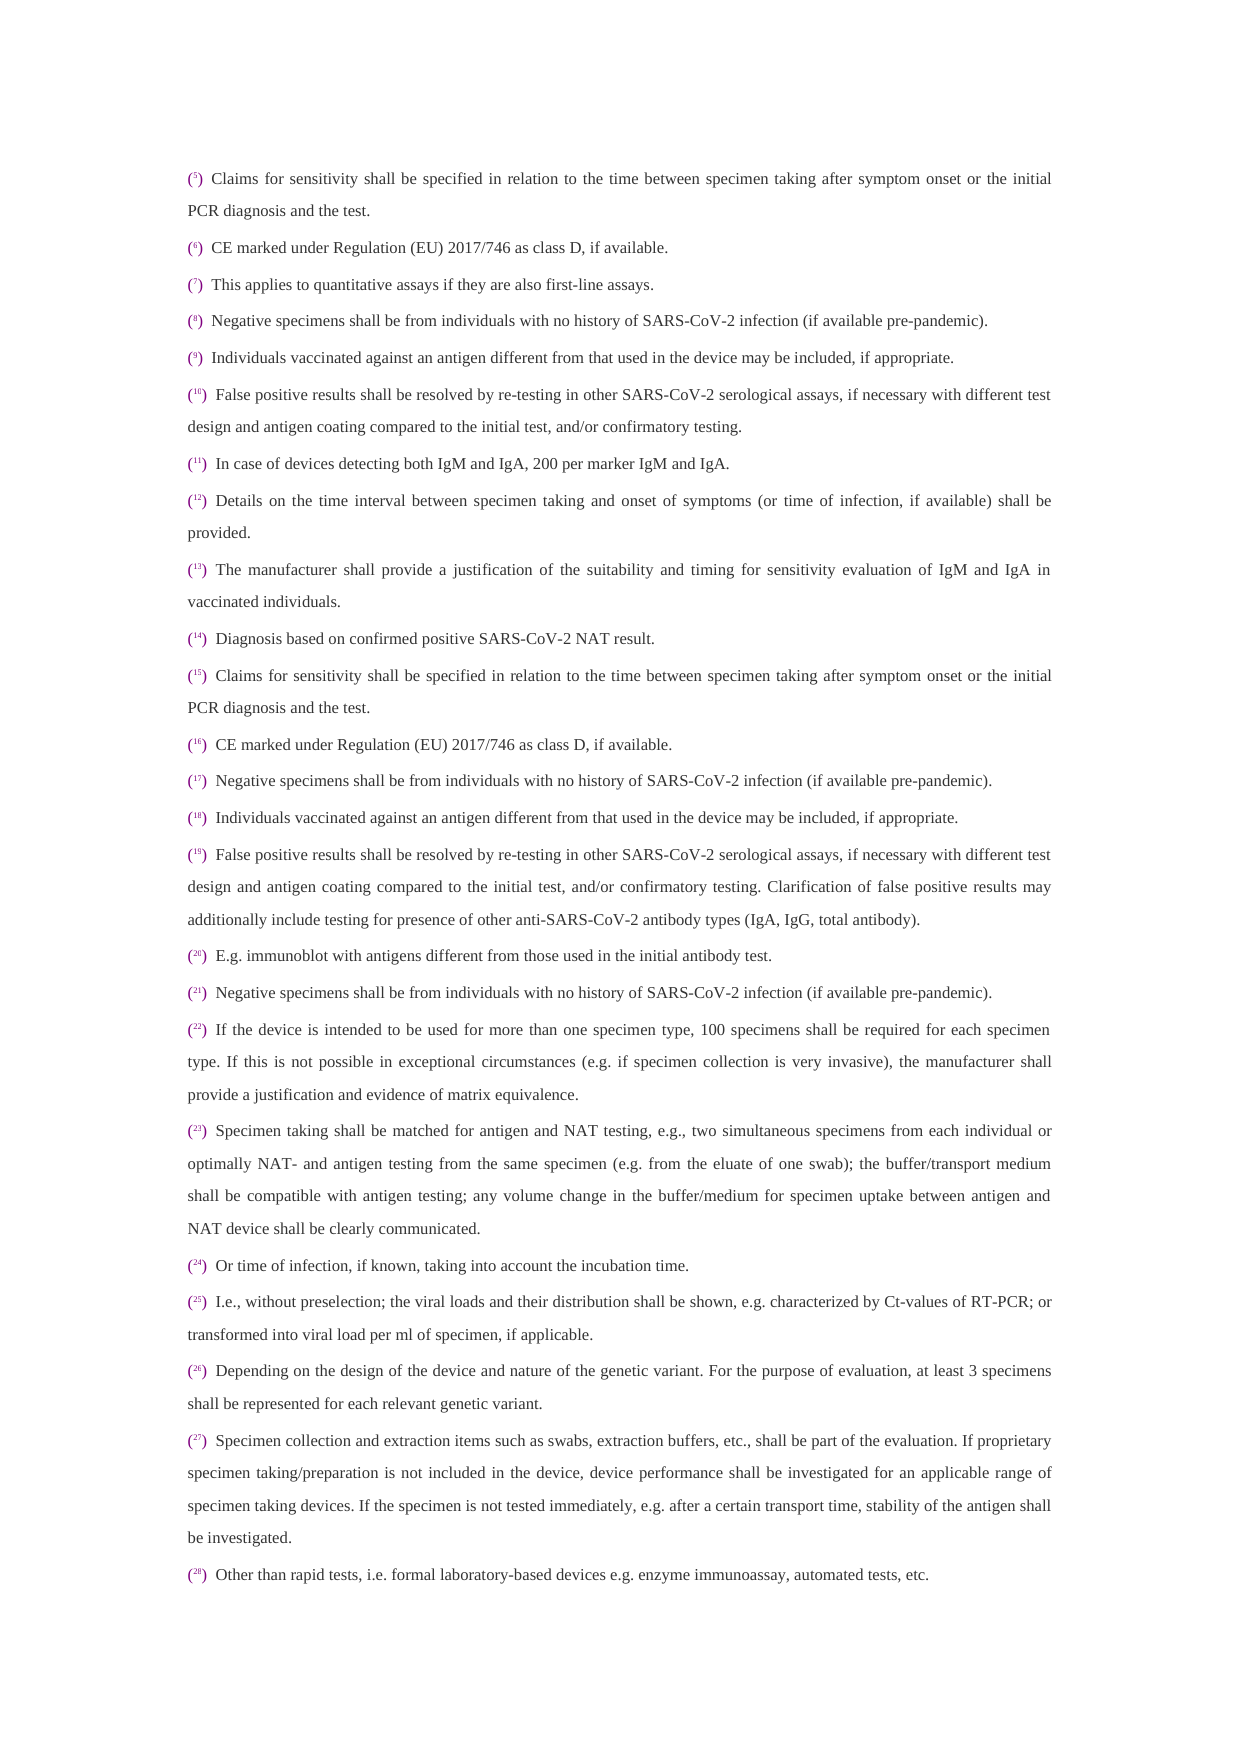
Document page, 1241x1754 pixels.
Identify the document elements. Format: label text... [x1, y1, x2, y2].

text (12) Details on the time interval between specimen taking and onset of symptoms (or time of infection, if available) shall be provided. [187, 484, 1053, 549]
text (25) I.e., without preselection; the viral loads and their distribution shall be shown, e.g. characterized by Ct-values of RT-PCR; or transformed into viral load per ml of specimen, if applicable. [187, 1285, 1053, 1350]
text (23) Specimen taking shall be matched for antigen and NAT testing, e.g., two simultaneous specimens from each individual or optimally NAT- and antigen testing from the same specimen (e.g. from the eluate of one swab); the buffer/transport medium shall be compatible with antigen testing; any volume change in the buffer/medium for specimen uptake between antigen and NAT device shall be clearly communicated. [187, 1114, 1053, 1244]
text (19) False positive results shall be resolved by re-testing in other SARS-CoV-2 serological assays, if necessary with different test design and antigen coating compared to the initial test, and/or confirmatory testing. Clarification of false positive results may additionally include testing for presence of other anti-SARS-CoV-2 antibody types (IgA, IgG, total antibody). [187, 838, 1053, 935]
text (14) Diagnosis based on confirmed positive SARS-CoV-2 NAT result. [187, 622, 1053, 654]
text (11) In case of devices detecting both IgM and IgA, 200 per marker IgM and IgA. [187, 447, 1053, 479]
text (15) Claims for sensitivity shall be specified in relation to the time between specimen taking after symptom onset or the initial PCR diagnosis and the test. [187, 659, 1053, 724]
text (7) This applies to quantitative assays if they are also first-line assays. [187, 268, 1053, 300]
text (9) Individuals vaccinated against an antigen different from that used in the device may be included, if appropriate. [187, 341, 1053, 374]
text (22) If the device is intended to be used for more than one specimen type, 100 specimens shall be required for each specimen type. If this is not possible in exceptional circumstances (e.g. if specimen collection is very invasive), the manufacturer shall provide a justification and evidence of matrix equivalence. [187, 1013, 1053, 1110]
text (18) Individuals vaccinated against an antigen different from that used in the device may be included, if appropriate. [187, 801, 1053, 834]
text (8) Negative specimens shall be from individuals with no history of SARS-CoV-2 infection (if available pre-pandemic). [187, 304, 1053, 337]
text (13) The manufacturer shall provide a justification of the suitability and timing for sensitivity evaluation of IgM and IgA in vaccinated individuals. [187, 553, 1053, 618]
text (20) E.g. immunoblot with antigens different from those used in the initial antibody test. [187, 939, 1053, 972]
text (5) Claims for sensitivity shall be specified in relation to the time between specimen taking after symptom onset or the initial PCR diagnosis and the test. [187, 162, 1053, 227]
text (16) CE marked under Regulation (EU) 2017/746 as class D, if available. [187, 728, 1053, 760]
text (6) CE marked under Regulation (EU) 2017/746 as class D, if available. [187, 231, 1053, 264]
text (26) Depending on the design of the device and nature of the genetic variant. For the purpose of evaluation, at least 3 specimens shall be represented for each relevant genetic variant. [187, 1354, 1053, 1419]
text (17) Negative specimens shall be from individuals with no history of SARS-CoV-2 infection (if available pre-pandemic). [187, 764, 1053, 797]
text (10) False positive results shall be resolved by re-testing in other SARS-CoV-2 serological assays, if necessary with different test design and antigen coating compared to the initial test, and/or confirmatory testing. [187, 378, 1053, 443]
text (27) Specimen collection and extraction items such as swabs, extraction buffers, etc., shall be part of the evaluation. If proprietary specimen taking/preparation is not included in the device, device performance shall be investigated for an applicable range of specimen taking devices. If the specimen is not tested immediately, e.g. after a certain transport time, stability of the antigen shall be investigated. [187, 1424, 1053, 1554]
text (24) Or time of infection, if known, taking into account the incubation time. [187, 1249, 1053, 1281]
text (21) Negative specimens shall be from individuals with no history of SARS-CoV-2 infection (if available pre-pandemic). [187, 976, 1053, 1009]
text (28) Other than rapid tests, i.e. formal laboratory-based devices e.g. enzyme immunoassay, automated tests, etc. [187, 1558, 1053, 1590]
